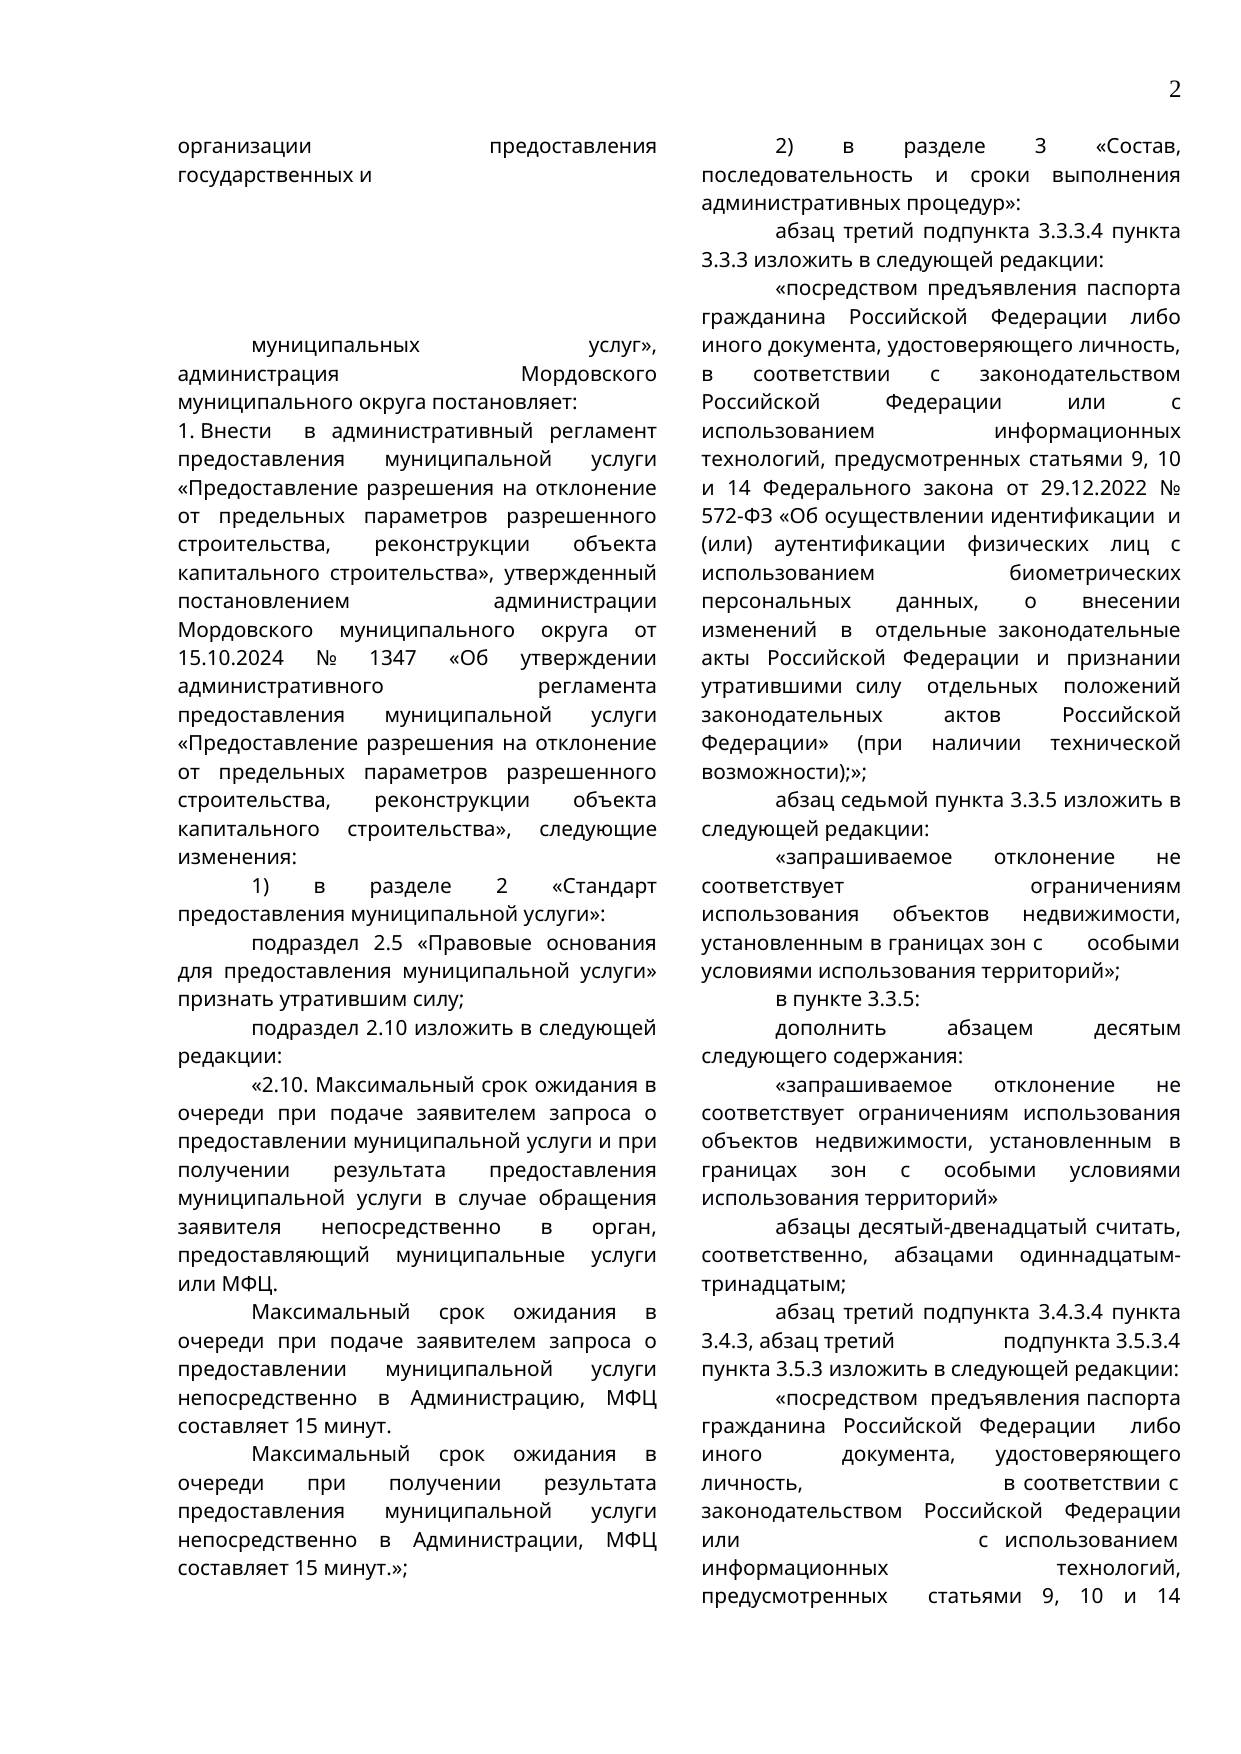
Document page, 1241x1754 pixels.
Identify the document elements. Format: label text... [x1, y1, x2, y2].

text абзац третий подпункта 3.4.3.4 пункта 3.4.3, абзац третий подпункта 3.5.3.4 пункта 3.5.3 изложить в следующей редакции: [701, 1297, 1181, 1383]
text подраздел 2.5 «Правовые основания для предоставления муниципальной услуги» признать утратившим силу; [177, 928, 657, 1013]
text 1. Внести в административный регламент предоставления муниципальной услуги «Предоставление разрешения на отклонение от предельных параметров разрешенного строительства, реконструкции объекта капитального строительства», утвержденный постановлением администрации Мордовского муниципального округа от 15.10.2024 № 1347 «Об утверждении административного регламента предоставления муниципальной услуги «Предоставление разрешения на отклонение от предельных параметров разрешенного строительства, реконструкции объекта капитального строительства», следующие изменения: [177, 416, 657, 871]
text «запрашиваемое отклонение не соответствует ограничениям использования объектов недвижимости, установленным в границах зон с особыми условиями использования территорий»; [701, 842, 1181, 984]
text «2.10. Максимальный срок ожидания в очереди при подаче заявителем запроса о предоставлении муниципальной услуги и при получении результата предоставления муниципальной услуги в случае обращения заявителя непосредственно в орган, предоставляющий муниципальные услуги или МФЦ. [177, 1070, 657, 1297]
text в пункте 3.3.5: [701, 984, 1181, 1013]
text 1) в разделе 2 «Стандарт предоставления муниципальной услуги»: [177, 871, 657, 928]
text «посредством предъявления паспорта гражданина Российской Федерации либо иного документа, удостоверяющего личность, в соответствии с законодательством Российской Федерации или с использованием информационных технологий, предусмотренных статьями 9, 10 и 14 Федерального закона от 29.12.2022 № 572-ФЗ «Об осуществлении идентификации и (или) аутентификации физических лиц с использованием биометрических персональных данных, о внесении изменений в отдельные законодательные акты Российской Федерации и признании утратившими силу отдельных положений законодательных актов Российской Федерации» (при наличии технической возможности);»; [701, 273, 1181, 785]
text абзац седьмой пункта 3.3.5 изложить в следующей редакции: [701, 785, 1181, 842]
text муниципальных услуг», администрация Мордовского муниципального округа постановляет: [177, 330, 657, 416]
text дополнить абзацем десятым следующего содержания: [701, 1013, 1181, 1070]
text абзацы десятый-двенадцатый считать, соответственно, абзацами одиннадцатым-тринадцатым; [701, 1212, 1181, 1297]
text подраздел 2.10 изложить в следующей редакции: [177, 1013, 657, 1070]
text 2) в разделе 3 «Состав, последовательность и сроки выполнения административных процедур»: [701, 131, 1181, 217]
text Максимальный срок ожидания в очереди при получении результата предоставления муниципальной услуги непосредственно в Администрации, МФЦ составляет 15 минут.»; [177, 1439, 657, 1582]
text Максимальный срок ожидания в очереди при подаче заявителем запроса о предоставлении муниципальной услуги непосредственно в Администрацию, МФЦ составляет 15 минут. [177, 1297, 657, 1439]
text абзац третий подпункта 3.3.3.4 пункта 3.3.3 изложить в следующей редакции: [701, 217, 1181, 273]
text «запрашиваемое отклонение не соответствует ограничениям использования объектов недвижимости, установленным в границах зон с особыми условиями использования территорий» [701, 1070, 1181, 1212]
